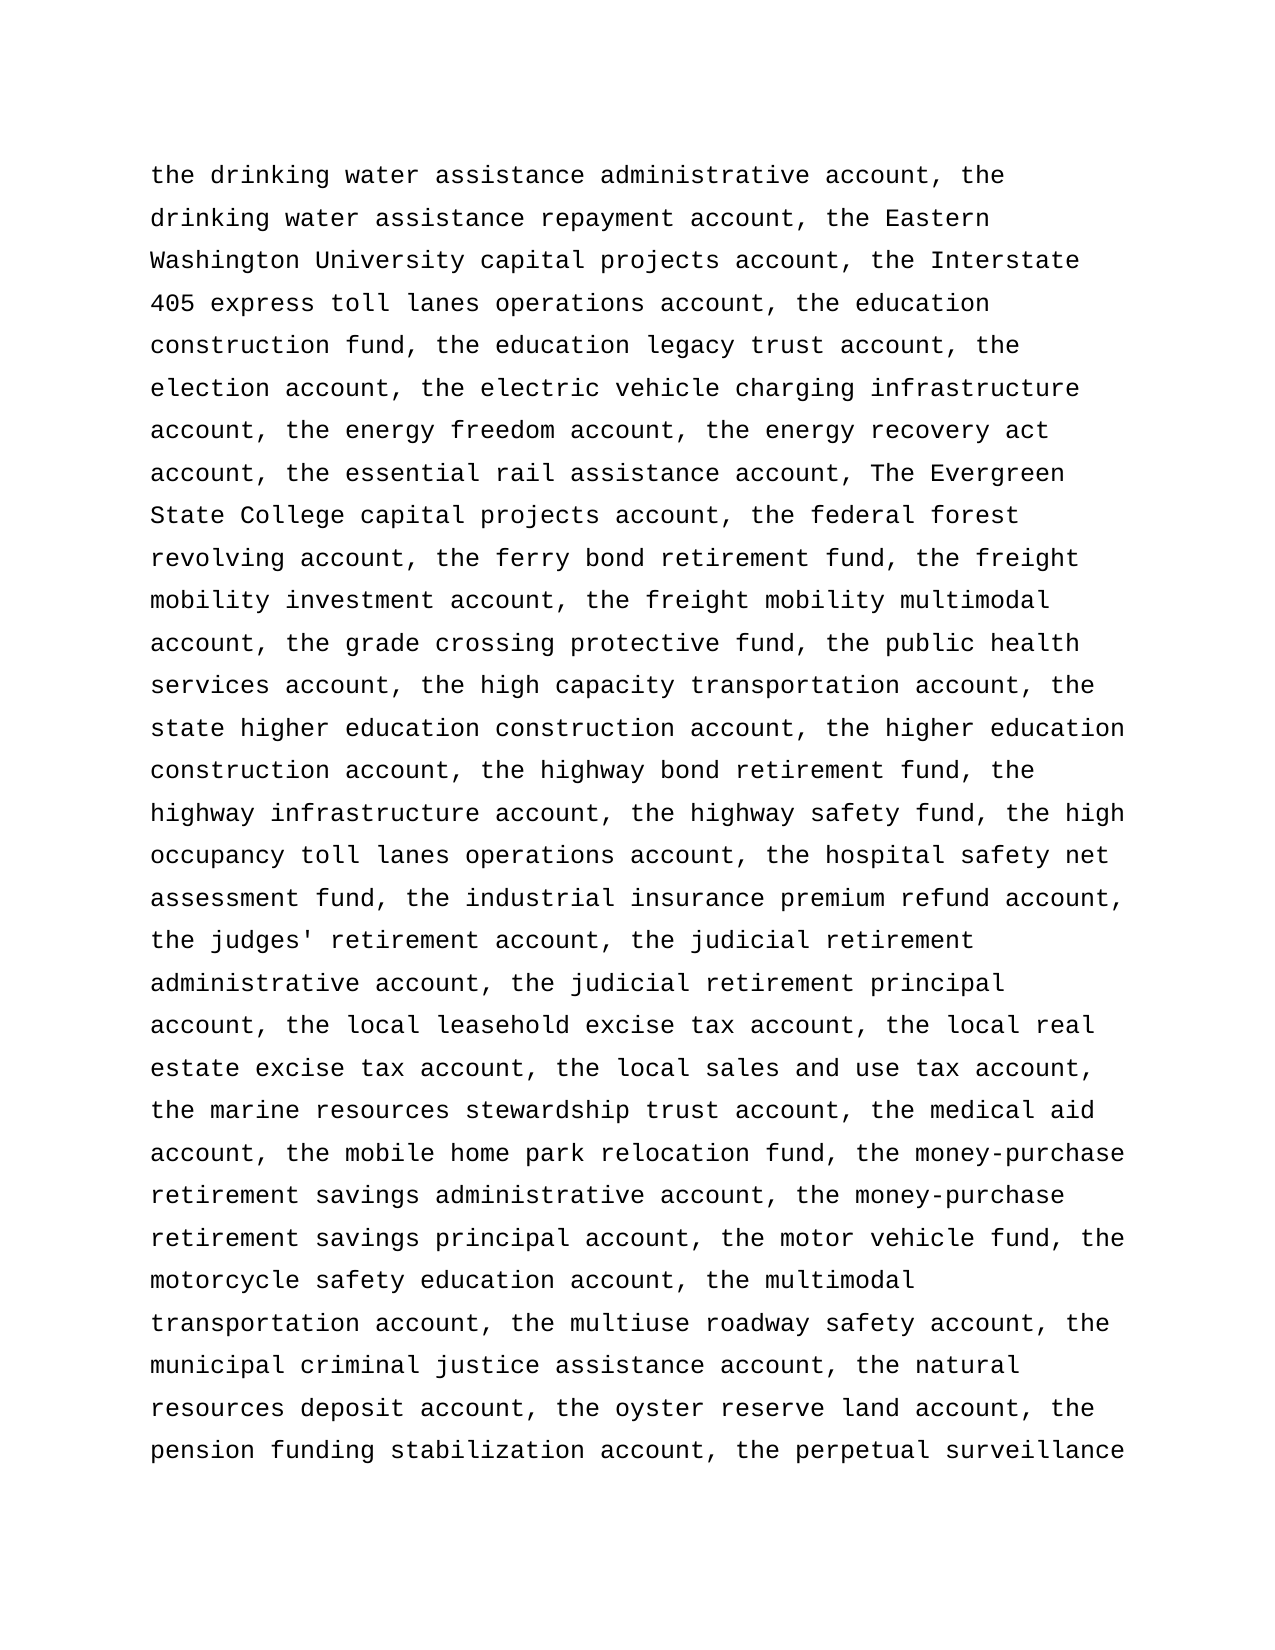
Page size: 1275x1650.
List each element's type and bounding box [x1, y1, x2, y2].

text [150, 150, 1125, 1467]
